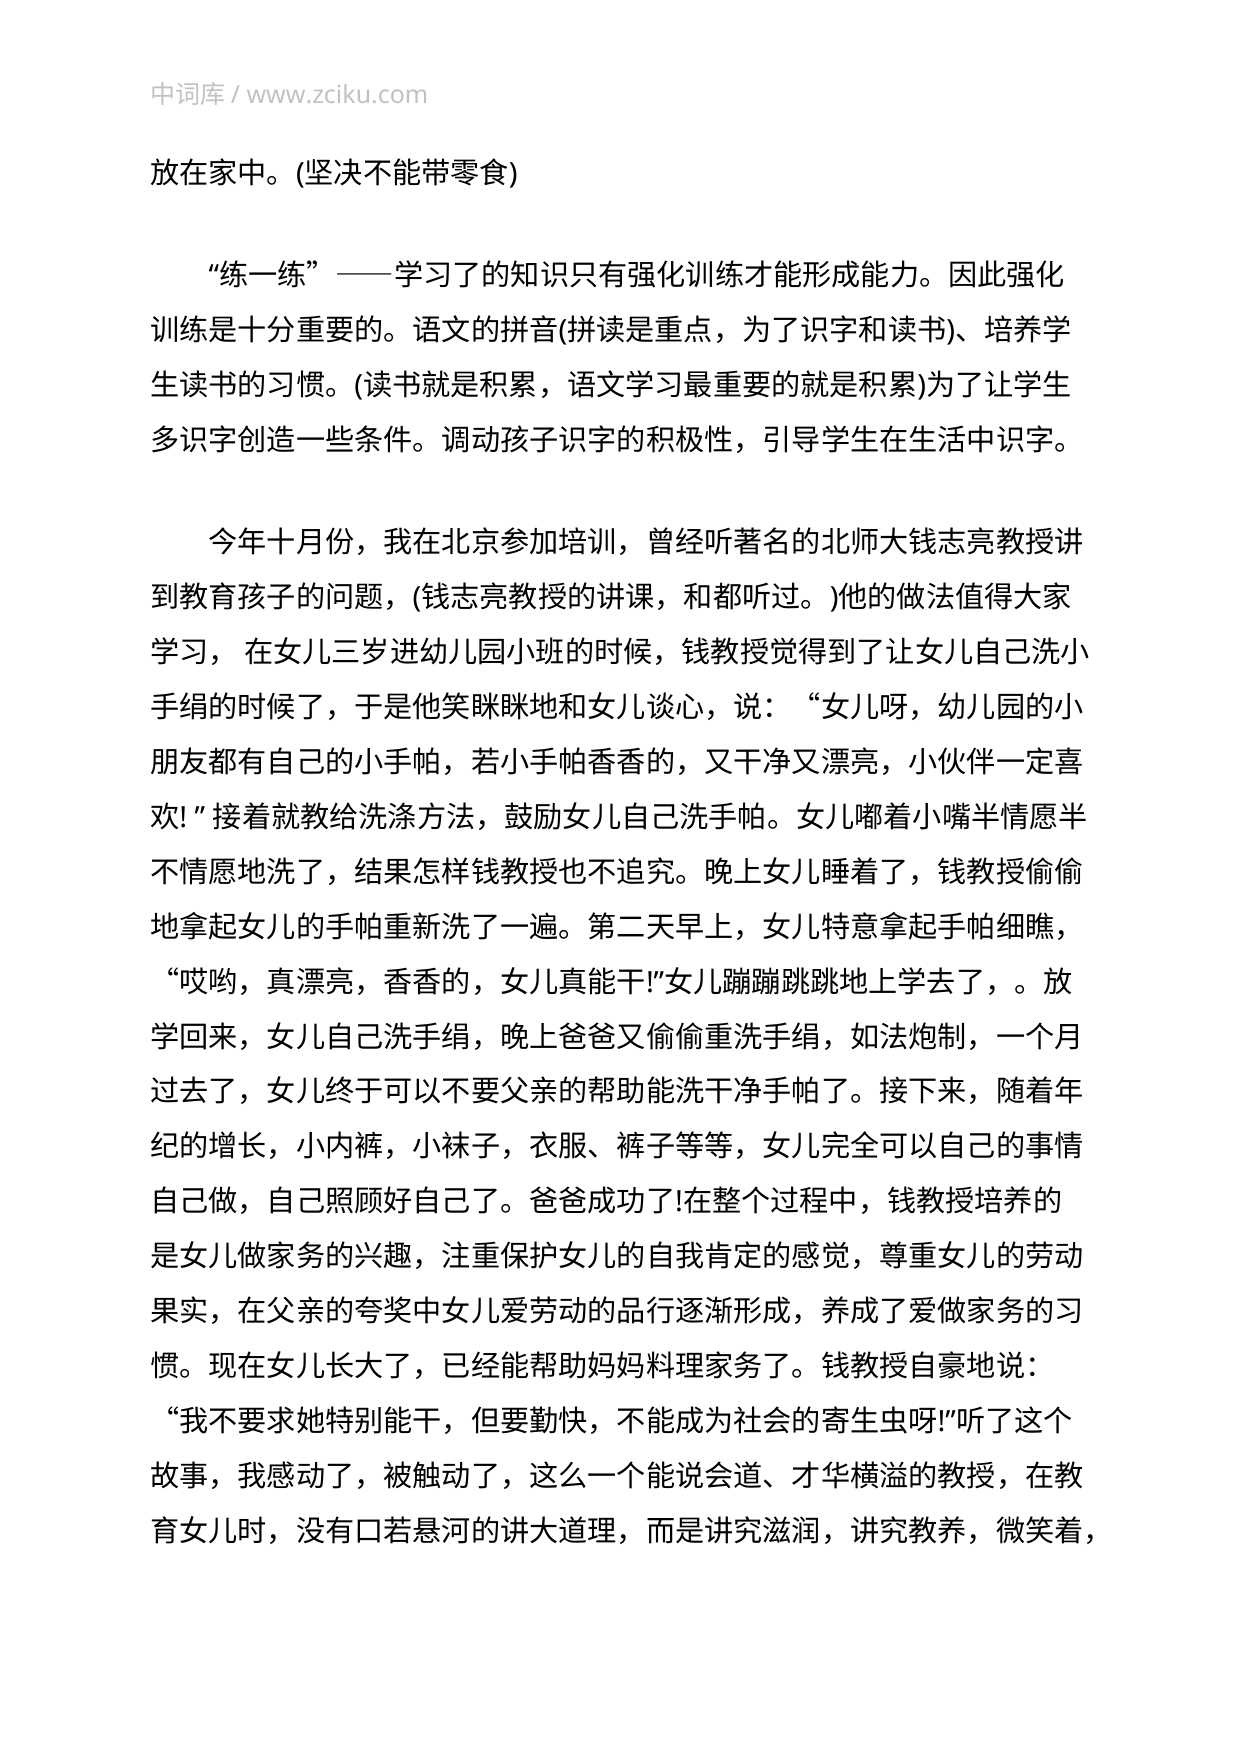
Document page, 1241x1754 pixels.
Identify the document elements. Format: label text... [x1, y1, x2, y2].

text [150, 519, 1090, 1550]
text “练一练”——学习了的知识只有强化训练才能形成能力。因此强化训练是十分重要的。语文的拼音(拼读是重点，为了识字和读书)、培养学生读书的习惯。(读书就是积累，语文学习最重要的就是积累)为了让学生多识字创造一些条件。调动孩子识字的积极性，引导学生在生活中识字。 [150, 252, 1090, 459]
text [150, 150, 1090, 192]
